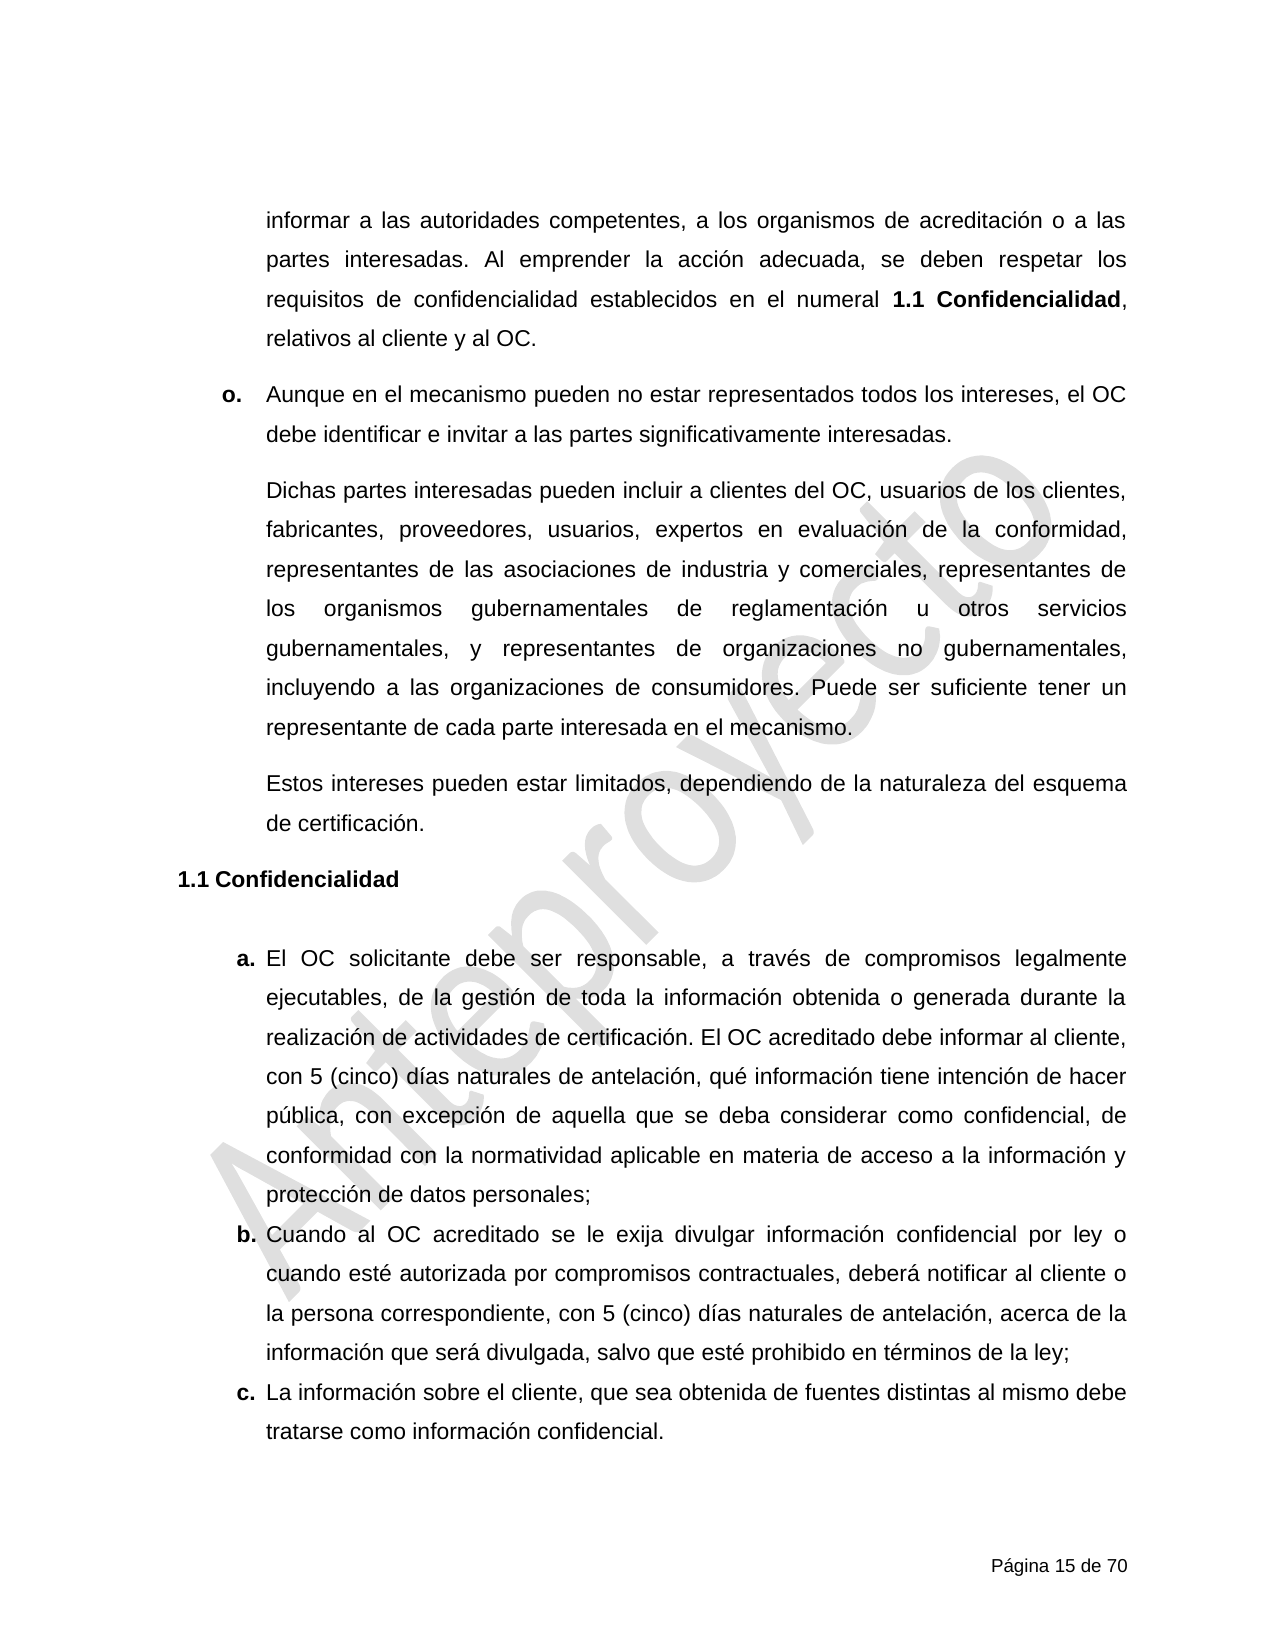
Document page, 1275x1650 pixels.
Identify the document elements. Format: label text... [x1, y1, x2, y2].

list Aunque en el mecanismo pueden no estar representados todos los intereses, el OC debe identificar e invitar a las partes significativamente interesadas. [222, 381, 1127, 447]
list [222, 207, 1127, 352]
list Confidencialidad [177, 866, 1127, 892]
list La información sobre el cliente, que sea obtenida de fuentes distintas al mismo debe tratarse como información confidencial. [236, 1379, 1127, 1445]
list El OC solicitante debe ser responsable, a través de compromisos legalmente ejecutables, de la gestión de toda la información obtenida o generada durante la realización de actividades de certificación. El OC acreditado debe informar al cliente, con 5 (cinco) días naturales de antelación, qué información tiene intención de hacer pública, con excepción de aquella que se deba considerar como confidencial, de conformidad con la normatividad aplicable en materia de acceso a la información y protección de datos personales; [236, 944, 1127, 1208]
list Cuando al OC acreditado se le exija divulgar información confidencial por ley o cuando esté autorizada por compromisos contractuales, deberá notificar al cliente o la persona correspondiente, con 5 (cinco) días naturales de antelación, acerca de la información que será divulgada, salvo que esté prohibido en términos de la ley; [236, 1221, 1127, 1366]
text Dichas partes interesadas pueden incluir a clientes del OC, usuarios de los clientes, fabricantes, proveedores, usuarios, expertos en evaluación de la conformidad, representantes de las asociaciones de industria y comerciales, representantes de los organismos gubernamentales de reglamentación u otros servicios gubernamentales, y representantes de organizaciones no gubernamentales, incluyendo a las organizaciones de consumidores. Puede ser suficiente tener un representante de cada parte interesada en el mecanismo. [266, 477, 1127, 740]
text Estos intereses pueden estar limitados, dependiendo de la naturaleza del esquema de certificación. [266, 770, 1127, 836]
